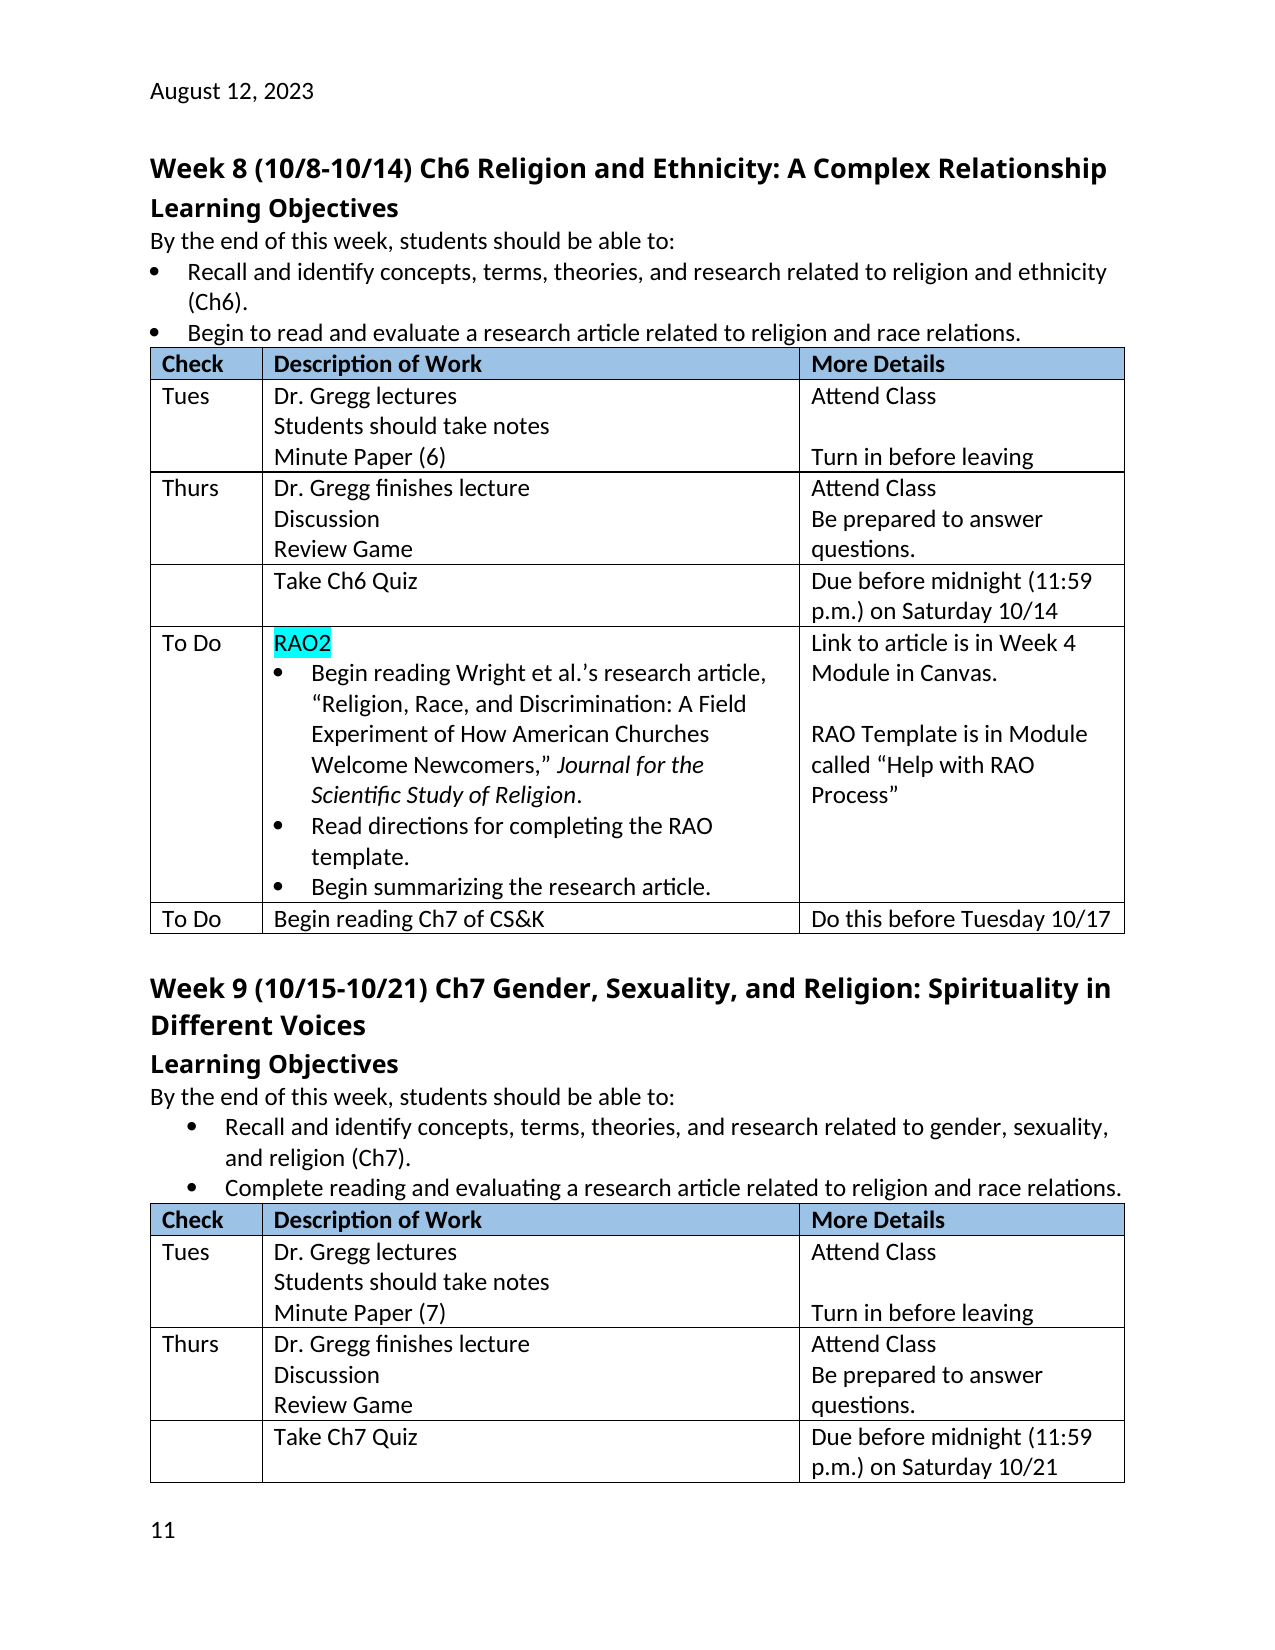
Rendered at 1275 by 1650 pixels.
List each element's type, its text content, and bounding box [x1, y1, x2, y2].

table_cell Dr. Gregg finishes lecture Discussion Review Game [263, 1328, 799, 1420]
subtitle Learning Objectives [150, 191, 1125, 225]
table_cell Attend Class Turn in before leaving [800, 380, 1124, 471]
table_header More Details [800, 348, 1124, 379]
table_header Description of Work [263, 1204, 799, 1235]
subtitle Week 8 (10/8-10/14) Ch6 Religion and Ethnicity: A Complex Relationship [150, 150, 1125, 187]
table_cell Attend Class Be prepared to answer questions. [800, 1328, 1124, 1420]
table_cell Tues [151, 1236, 262, 1327]
table_cell [151, 1421, 262, 1482]
table_cell Take Ch6 Quiz [263, 565, 799, 626]
table_cell [151, 565, 262, 626]
table_header More Details [800, 1204, 1124, 1235]
subtitle Learning Objectives [150, 1047, 1125, 1081]
list Recall and identify concepts, terms, theories, and research related to gender, sexuality, and religion (Ch7). [187, 1112, 1125, 1173]
table_cell Thurs [151, 473, 262, 564]
table_header Check [151, 1204, 262, 1235]
table_cell Take Ch7 Quiz [263, 1421, 799, 1482]
table_cell Attend Class Turn in before leaving [800, 1236, 1124, 1327]
table_header Description of Work [263, 348, 799, 379]
table_cell Dr. Gregg finishes lecture Discussion Review Game [263, 473, 799, 564]
table_cell Due before midnight (11:59 p.m.) on Saturday 10/14 [800, 565, 1124, 626]
table_cell Begin reading Ch7 of CS&K [263, 903, 799, 933]
table_cell Due before midnight (11:59 p.m.) on Saturday 10/21 [800, 1421, 1124, 1482]
table_cell Dr. Gregg lectures Students should take notes Minute Paper (7) [263, 1236, 799, 1327]
text By the end of this week, students should be able to: [150, 1081, 1125, 1112]
table_cell To Do [151, 903, 262, 933]
table_cell Attend Class Be prepared to answer questions. [800, 473, 1124, 564]
table_header Check [151, 348, 262, 379]
subtitle Week 9 (10/15-10/21) Ch7 Gender, Sexuality, and Religion: Spirituality in Different Voices [150, 969, 1125, 1043]
list Recall and identify concepts, terms, theories, and research related to religion and ethnicity (Ch6). [150, 256, 1125, 317]
table_cell To Do [151, 627, 262, 902]
table_cell Link to article is in Week 4 Module in Canvas. RAO Template is in Module called “Help with RAO Process” [800, 627, 1124, 902]
table_cell Thurs [151, 1328, 262, 1420]
table_cell Do this before Tuesday 10/17 [800, 903, 1124, 933]
list Begin to read and evaluate a research article related to religion and race relations. [150, 317, 1125, 347]
table_cell Tues [151, 380, 262, 471]
table_cell RAO2 Begin reading Wright et al.’s research article, “Religion, Race, and Discrimination: A Field Experiment of How American Churches Welcome Newcomers,” Journal for the Scientific Study of Religion. Read directions for completing the RAO template. Begin summarizing the research article. [263, 627, 799, 902]
list Complete reading and evaluating a research article related to religion and race relations. [187, 1173, 1125, 1203]
text By the end of this week, students should be able to: [150, 225, 1125, 256]
table_cell Dr. Gregg lectures Students should take notes Minute Paper (6) [263, 380, 799, 471]
